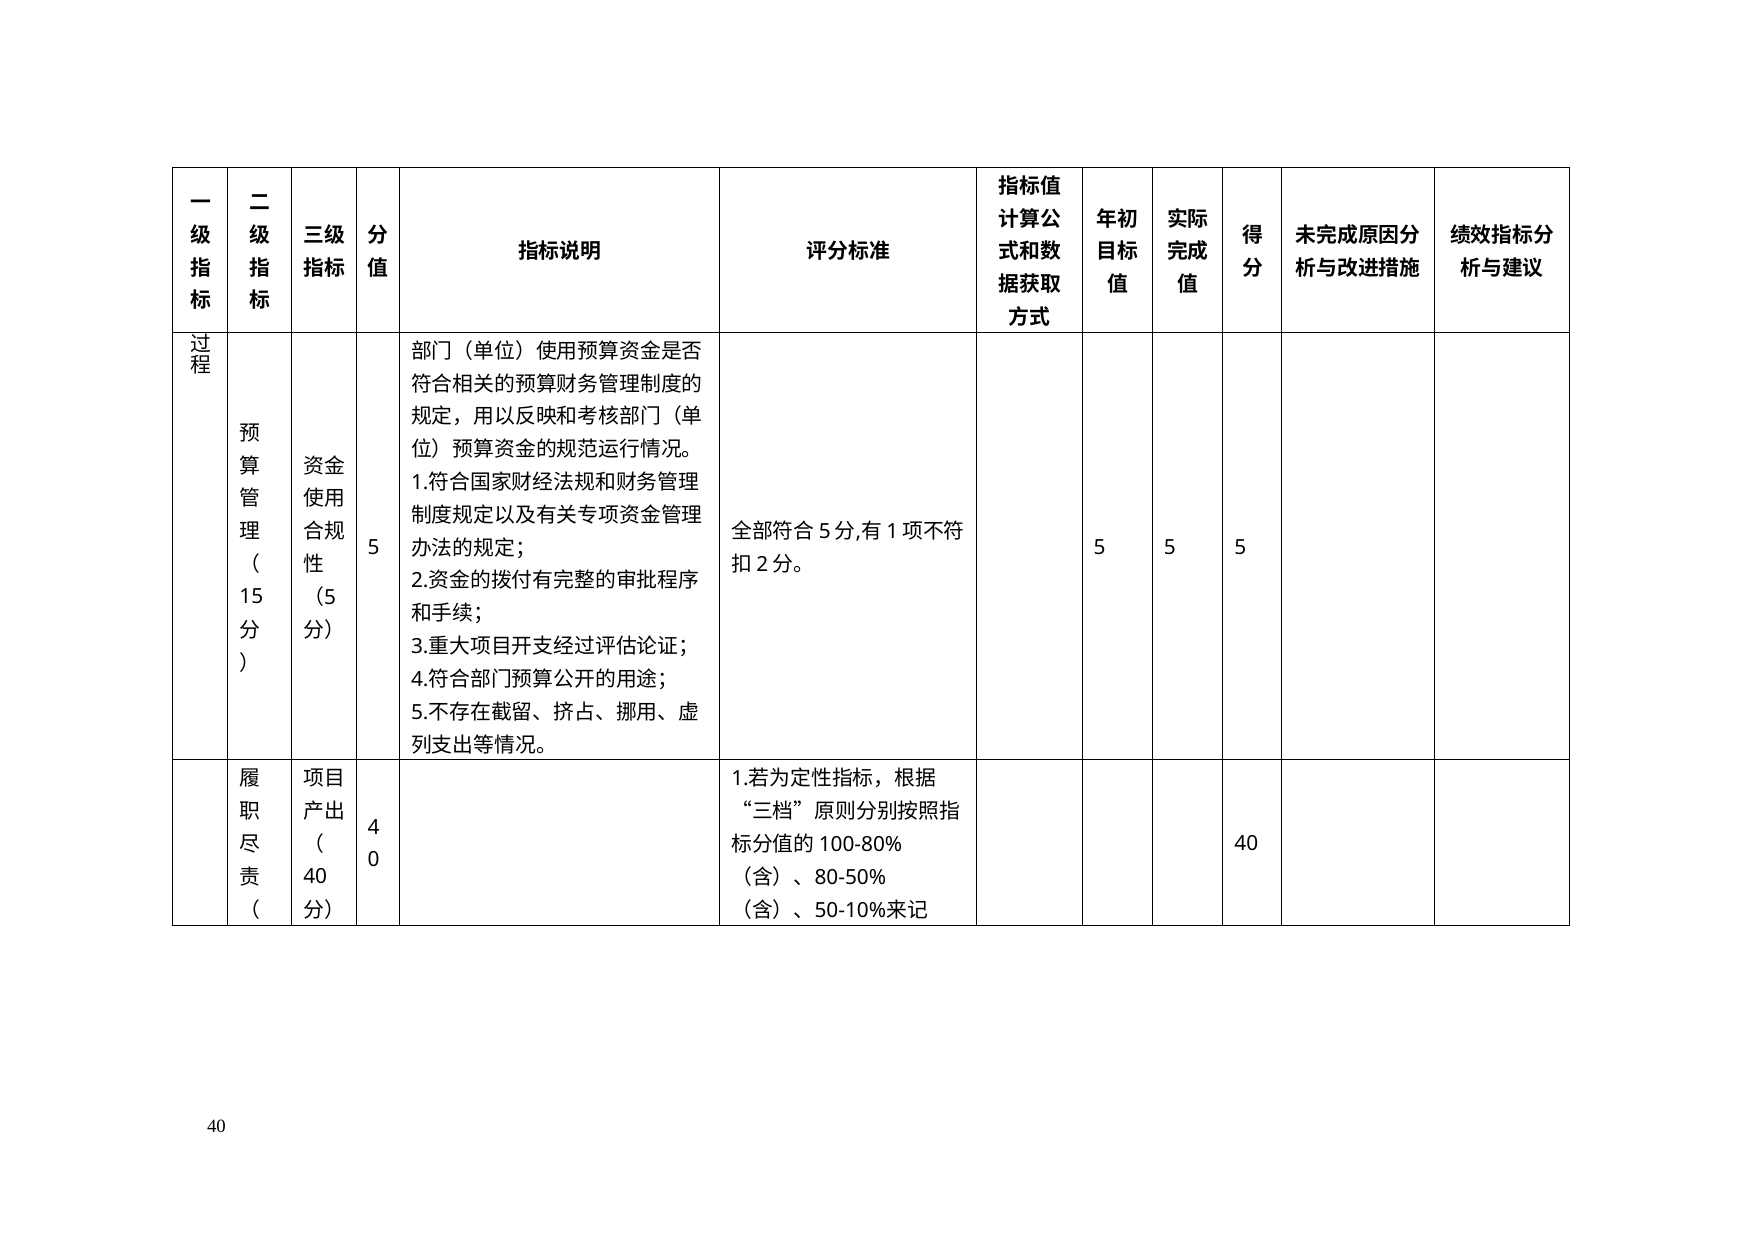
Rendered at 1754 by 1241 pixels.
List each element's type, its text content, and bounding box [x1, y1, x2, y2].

table_cell 预算管理（15分） [228, 333, 291, 759]
table_cell 5 [1153, 333, 1222, 759]
table_header 分值 [357, 168, 399, 332]
table_cell 5 [1223, 333, 1281, 759]
table_header 评分标准 [720, 168, 976, 332]
table_header 实际完成值 [1153, 168, 1222, 332]
table_cell 部门（单位）使用预算资金是否符合相关的预算财务管理制度的规定，用以反映和考核部门（单位）预算资金的规范运行情况。 1.符合国家财经法规和财务管理制度规定以及有关专项资金管理办法的规定； 2.资金的拨付有完整的审批程序和手续； 3.重大项目开支经过评估论证； 4.符合部门预算公开的用途； 5.不存在截留、挤占、挪用、虚列支出等情况。 [400, 333, 719, 759]
table_header 未完成原因分析与改进措施 [1282, 168, 1434, 332]
table_cell 履职尽责（60分） [228, 760, 291, 924]
table_cell 过程 [173, 333, 227, 759]
table_cell [1282, 333, 1434, 759]
table_cell 40 [1223, 760, 1281, 924]
table_cell 项目产出 （40分） [292, 760, 356, 924]
table_cell 全部符合5分,有1项不符扣2分。 [720, 333, 976, 759]
table_cell 资金使用合规性 （5分） [292, 333, 356, 759]
table_header 一级 指标 [173, 168, 227, 332]
table_header 指标值计算公式和数据获取方式 [977, 168, 1082, 332]
table_cell 40 [357, 760, 399, 924]
table_cell [977, 760, 1082, 924]
table_cell [1282, 760, 1434, 924]
table_cell [977, 333, 1082, 759]
table_cell [1435, 760, 1569, 924]
table_cell [1435, 333, 1569, 759]
table_header 绩效指标分析与建议 [1435, 168, 1569, 332]
table_cell 5 [1083, 333, 1152, 759]
table_cell [1083, 760, 1152, 924]
table_header 指标说明 [400, 168, 719, 332]
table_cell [720, 760, 976, 924]
table_header 三级指标 [292, 168, 356, 332]
table_cell 效果 [173, 760, 227, 924]
table_header 得分 [1223, 168, 1281, 332]
table_cell [400, 760, 719, 924]
table_header 年初目标值 [1083, 168, 1152, 332]
table_header 二级 指标 [228, 168, 291, 332]
table_cell [1153, 760, 1222, 924]
table_cell 5 [357, 333, 399, 759]
